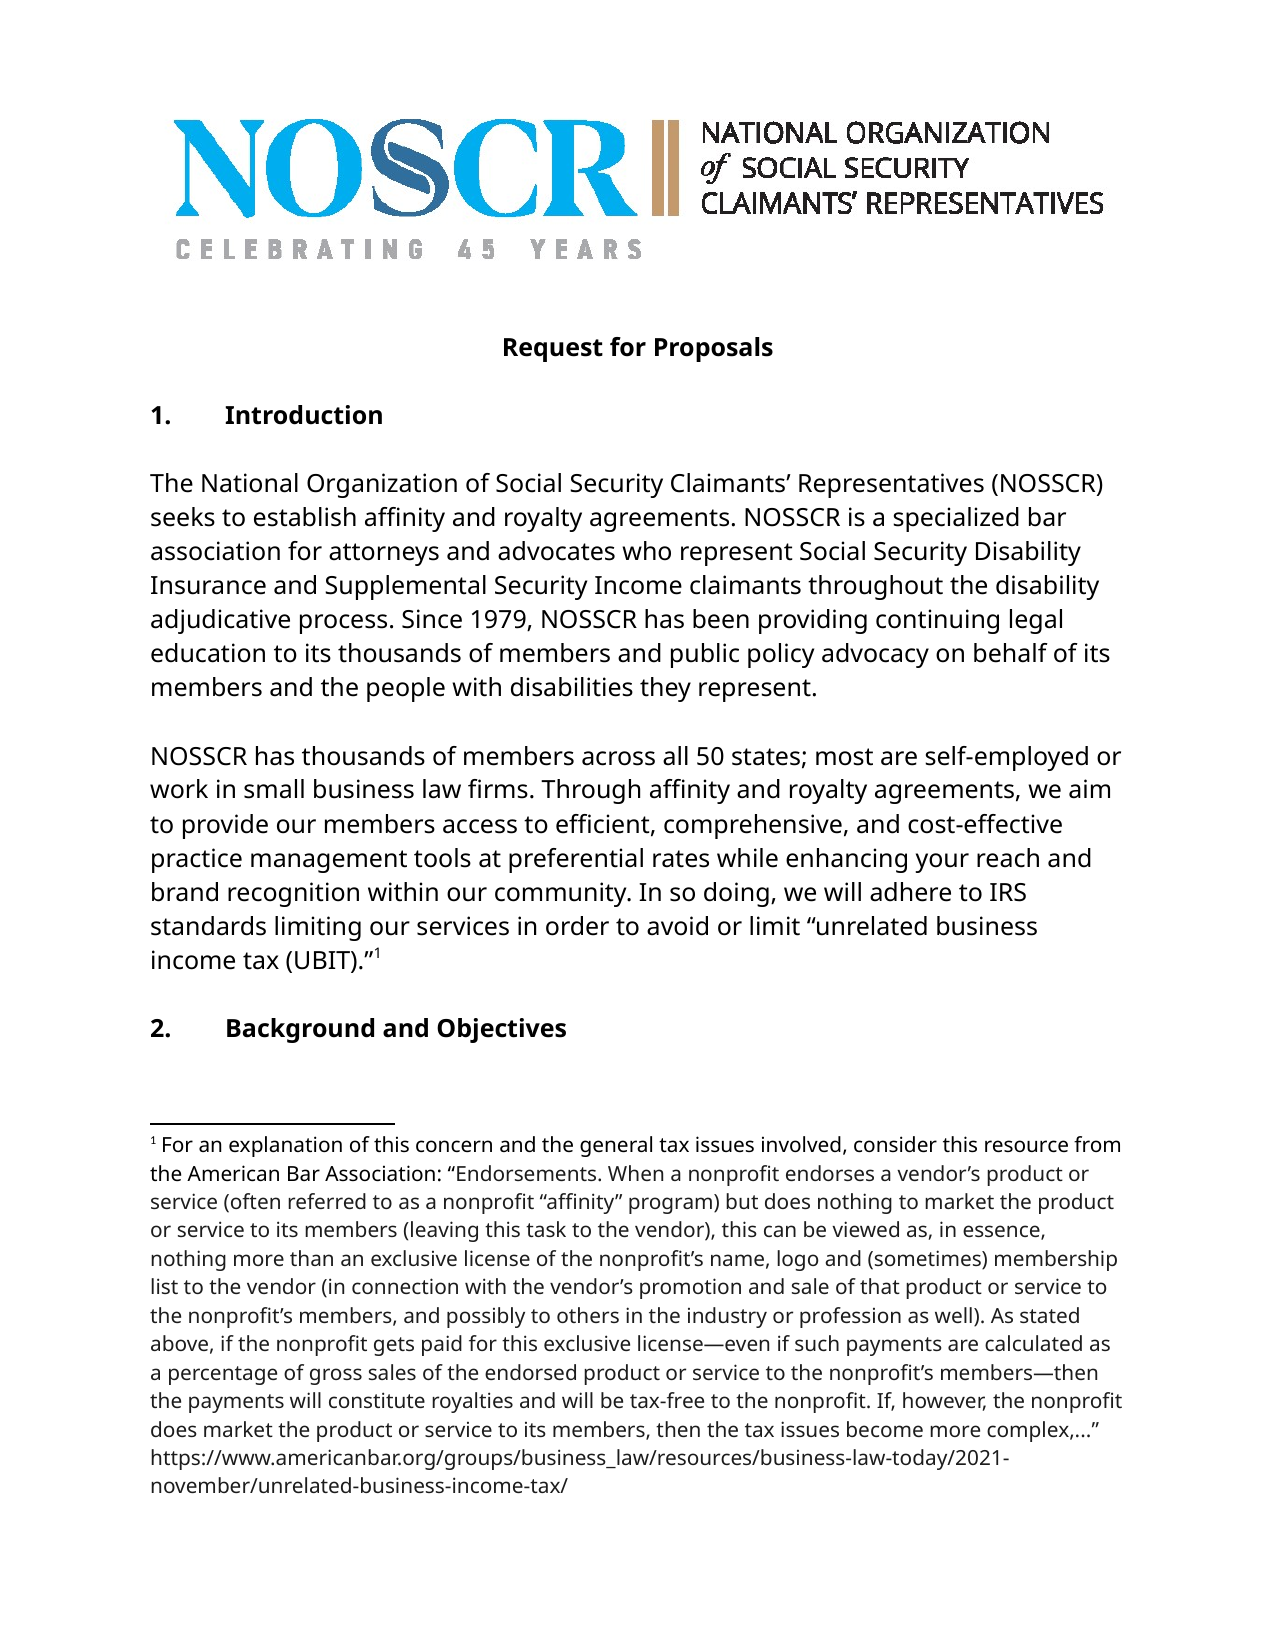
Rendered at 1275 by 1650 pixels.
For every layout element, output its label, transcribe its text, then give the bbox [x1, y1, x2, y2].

text The National Organization of Social Security Claimants’ Representatives (NOSSCR) seeks to establish affinity and royalty agreements. NOSSCR is a specialized bar association for attorneys and advocates who represent Social Security Disability Insurance and Supplemental Security Income claimants throughout the disability adjudicative process. Since 1979, NOSSCR has been providing continuing legal education to its thousands of members and public policy advocacy on behalf of its members and the people with disabilities they represent. [150, 466, 1125, 704]
list Background and Objectives [150, 1011, 1125, 1045]
picture [150, 104, 1125, 273]
text NOSSCR has thousands of members across all 50 states; most are self-employed or work in small business law firms. Through affinity and royalty agreements, we aim to provide our members access to efficient, comprehensive, and cost-effective practice management tools at preferential rates while enhancing your reach and brand recognition within our community. In so doing, we will adhere to IRS standards limiting our services in order to avoid or limit “unrelated business income tax (UBIT).” [150, 738, 1125, 977]
list Introduction [150, 397, 1125, 432]
text Request for Proposals [150, 329, 1125, 363]
